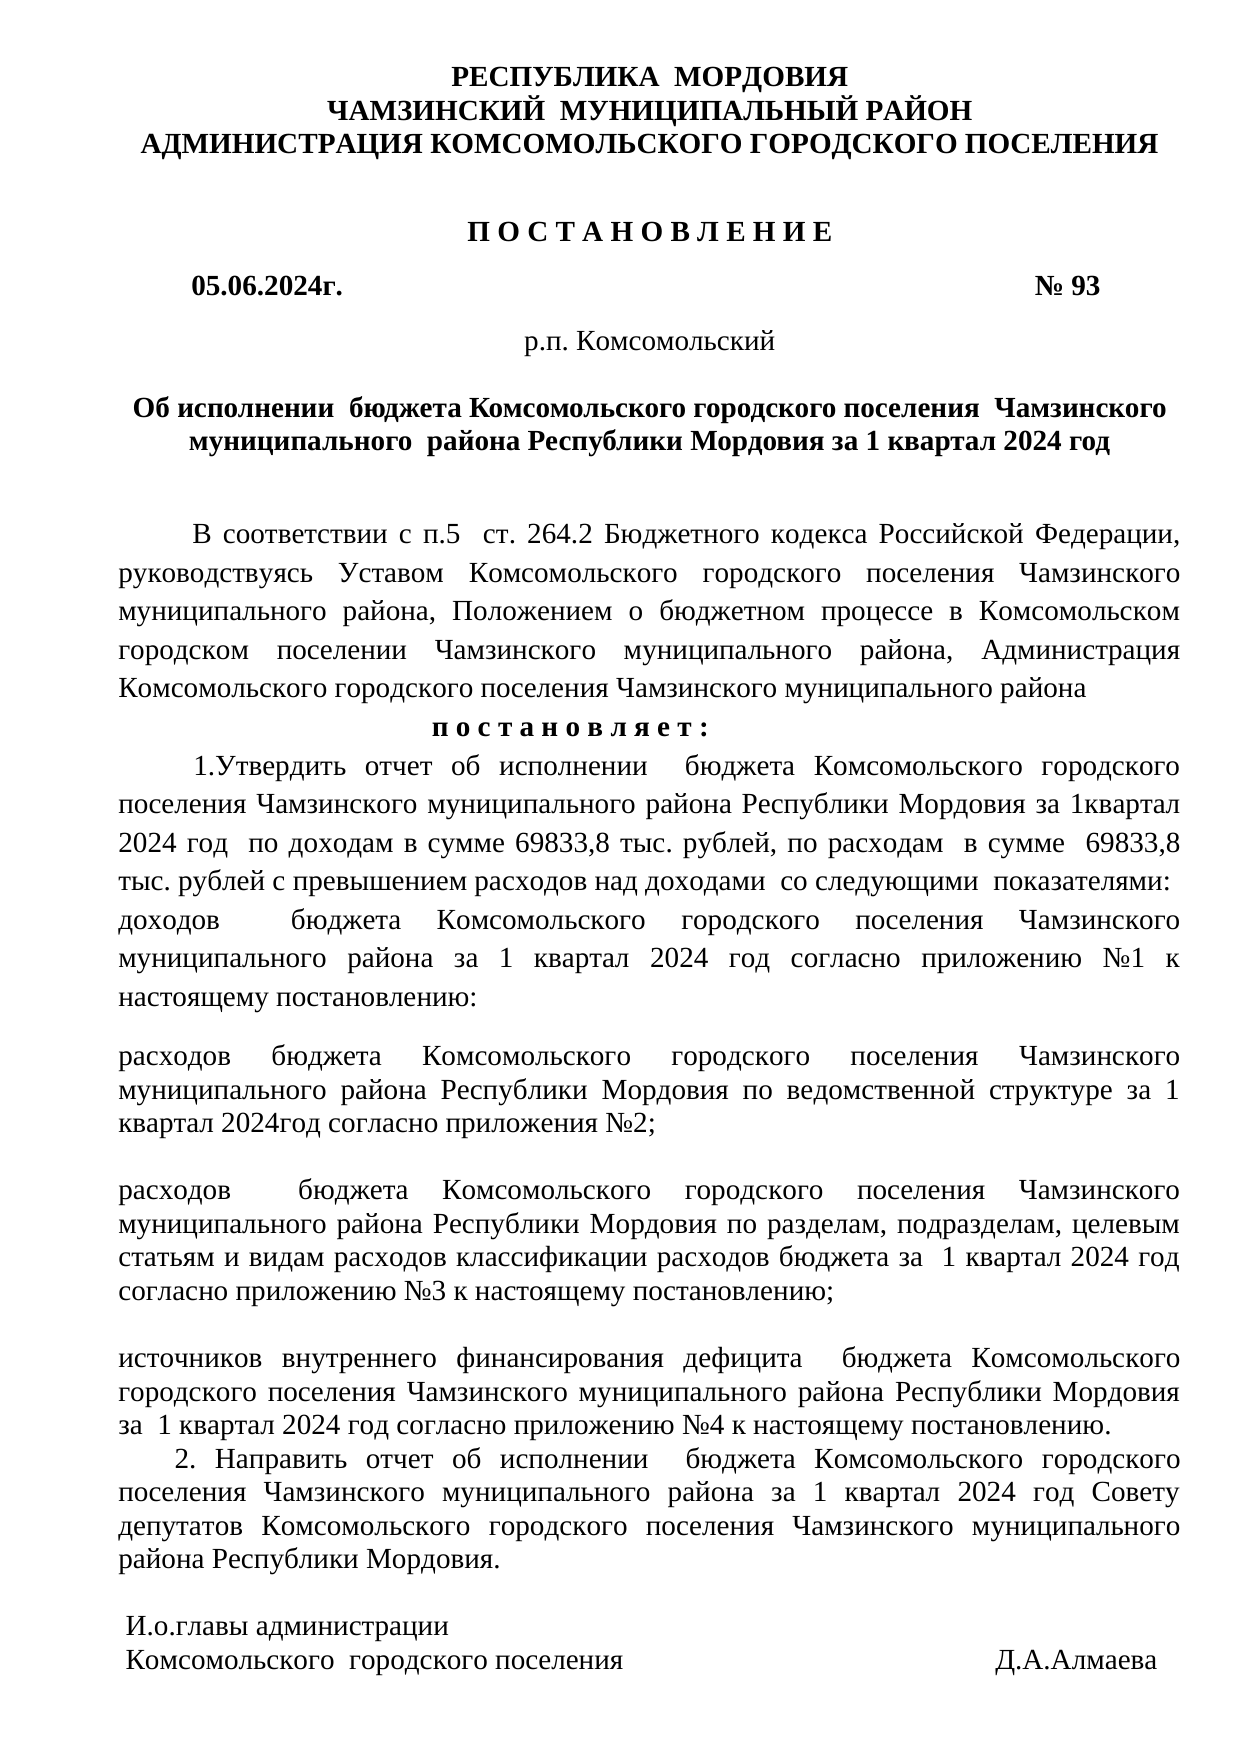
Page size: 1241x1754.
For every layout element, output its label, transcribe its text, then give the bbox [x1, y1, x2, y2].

text расходов бюджета Комсомольского городского поселения Чамзинского муниципального района Республики Мордовия по разделам, подразделам, целевым статьям и видам расходов классификации расходов бюджета за 1 квартал 2024 год согласно приложению №3 к настоящему постановлению; [118, 1172, 1181, 1307]
title АДМИНИСТРАЦИЯ КОМСОМОЛЬСКОГО ГОРОДСКОГО ПОСЕЛЕНИЯ [118, 126, 1181, 160]
text р.п. Комсомольский [118, 323, 1181, 356]
title РЕСПУБЛИКА МОРДОВИЯ [118, 59, 1181, 93]
text источников внутреннего финансирования дефицита бюджета Комсомольского городского поселения Чамзинского муниципального района Республики Мордовия за 1 квартал 2024 год согласно приложению №4 к настоящему постановлению. [118, 1340, 1181, 1441]
text 05.06.2024г. № 93 [118, 268, 1181, 302]
text п о с т а н о в л я е т : [118, 709, 1181, 743]
text 2. Направить отчет об исполнении бюджета Комсомольского городского поселения Чамзинского муниципального района за 1 квартал 2024 год Совету депутатов Комсомольского городского поселения Чамзинского муниципального района Республики Мордовия. [118, 1441, 1181, 1575]
text расходов бюджета Комсомольского городского поселения Чамзинского муниципального района Республики Мордовия по ведомственной структуре за 1 квартал 2024год согласно приложения №2; [118, 1038, 1181, 1139]
text Об исполнении бюджета Комсомольского городского поселения Чамзинского муниципального района Республики Мордовия за 1 квартал 2024 год [118, 390, 1181, 457]
text В соответствии с п.5 ст. 264.2 Бюджетного кодекса Российской Федерации, руководствуясь Уставом Комсомольского городского поселения Чамзинского муниципального района, Положением о бюджетном процессе в Комсомольском городском поселении Чамзинского муниципального района, Администрация Комсомольского городского поселения Чамзинского муниципального района [118, 516, 1181, 704]
title ЧАМЗИНСКИЙ МУНИЦИПАЛЬНЫЙ РАЙОН [118, 93, 1181, 126]
text П О С Т А Н О В Л Е Н И Е [118, 214, 1181, 248]
text Комсомольского городского поселения Д.А.Алмаева [118, 1642, 1181, 1676]
text доходов бюджета Комсомольского городского поселения Чамзинского муниципального района за 1 квартал 2024 год согласно приложению №1 к настоящему постановлению: [118, 902, 1181, 1012]
text И.о.главы администрации [118, 1608, 1181, 1642]
text 1.Утвердить отчет об исполнении бюджета Комсомольского городского поселения Чамзинского муниципального района Республики Мордовия за 1квартал 2024 год по доходам в сумме 69833,8 тыс. рублей, по расходам в сумме 69833,8 тыс. рублей с превышением расходов над доходами со следующими показателями: [118, 748, 1181, 897]
